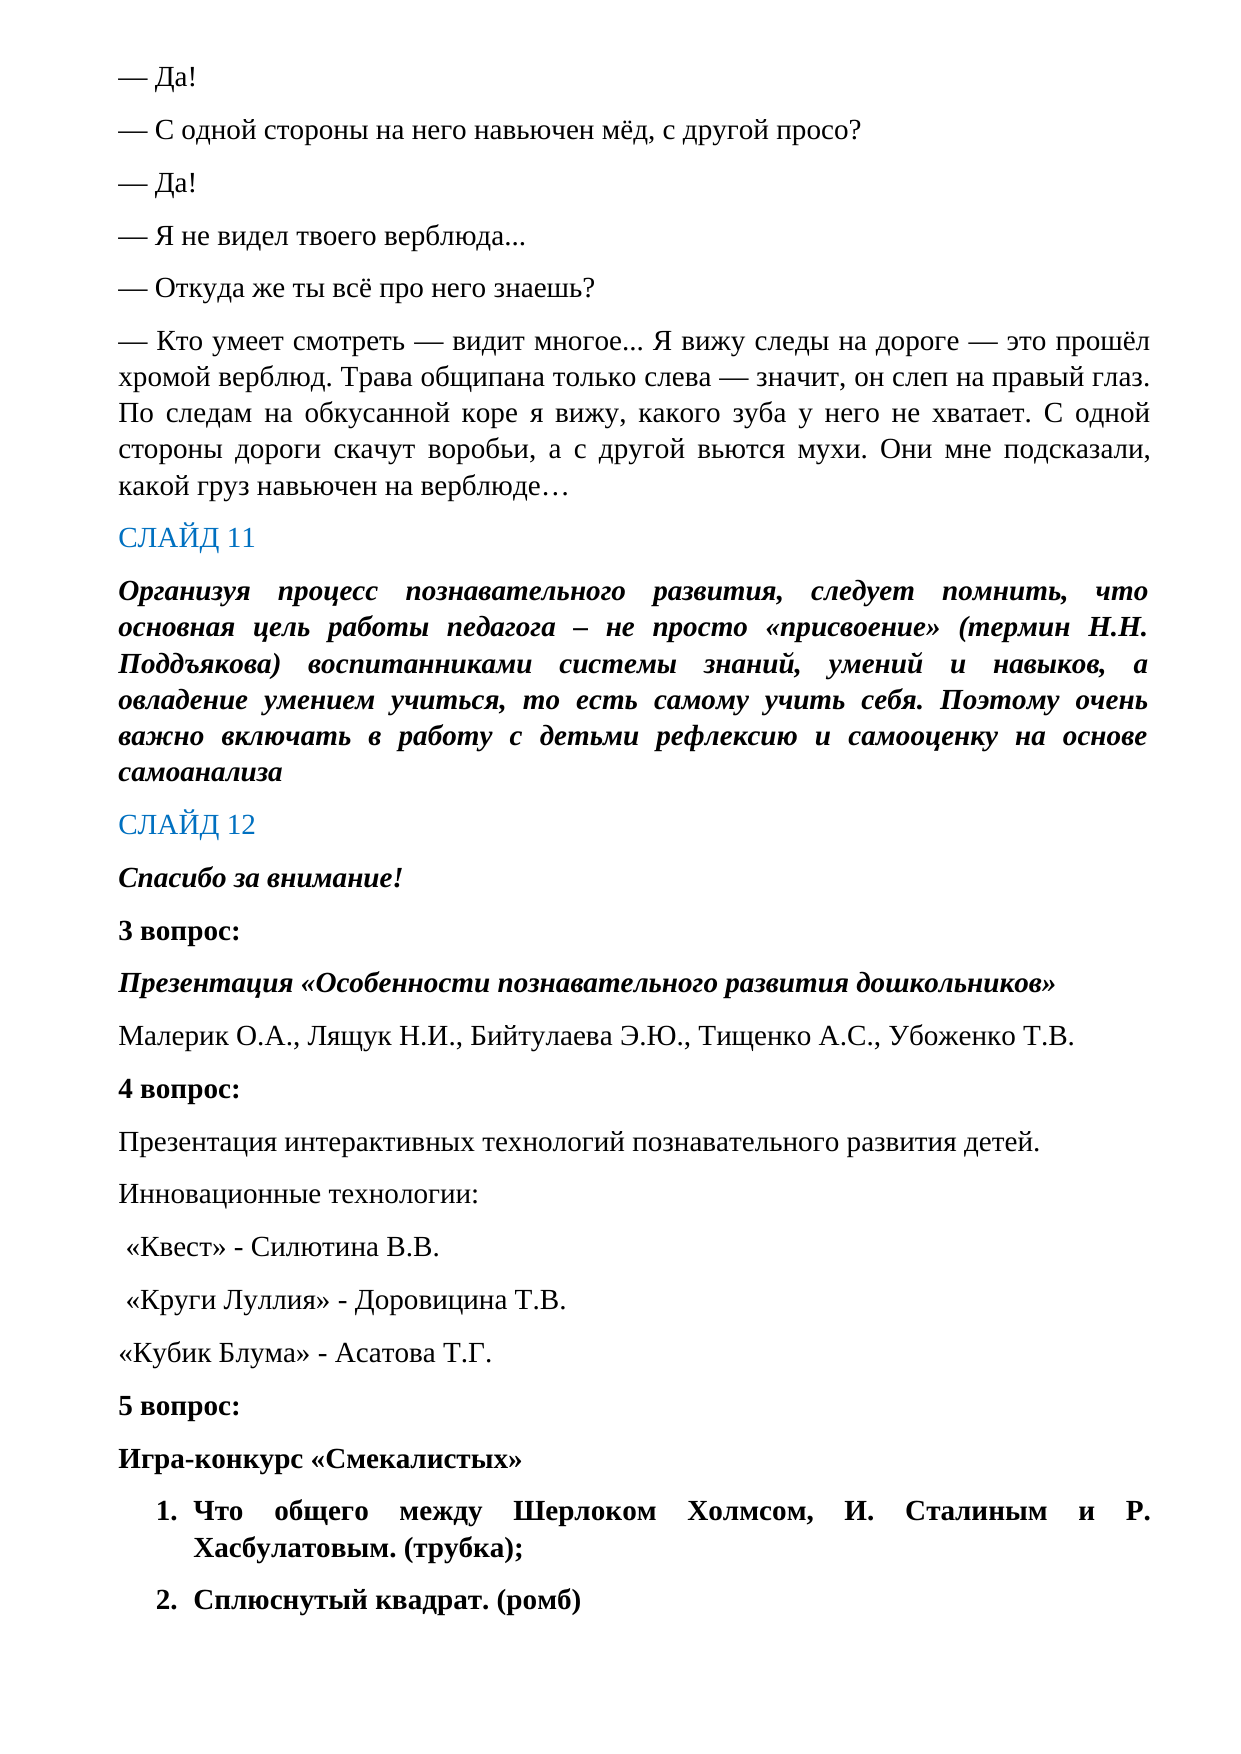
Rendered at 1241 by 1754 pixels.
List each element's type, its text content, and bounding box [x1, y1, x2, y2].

list Что общего между Шерлоком Холмсом, И. Сталиным и Р. Хасбулатовым. (трубка); [156, 1493, 1152, 1563]
text — Откуда же ты всё про него знаешь? [118, 270, 1152, 304]
list Сплюснутый квадрат. (ромб) [156, 1582, 1152, 1616]
text Презентация «Особенности познавательного развития дошкольников» [118, 965, 1152, 999]
text 4 вопрос: [118, 1071, 1152, 1104]
text — Да! [118, 165, 1152, 198]
text — С одной стороны на него навьючен мёд, с другой просо? [118, 112, 1152, 146]
text Спасибо за внимание! [118, 860, 1152, 893]
text — Кто умеет смотреть — видит многое... Я вижу следы на дороге — это прошёл хромой верблюд. Трава общипана только слева — значит, он слеп на правый глаз. По следам на обкусанной коре я вижу, какого зуба у него не хватает. С одной стороны дороги скачут воробьи, а с другой вьются мухи. Они мне подсказали, какой груз навьючен на верблюде… [118, 323, 1152, 501]
text Организуя процесс познавательного развития, следует помнить, что основная цель работы педагога – не просто «присвоение» (термин Н.Н. Поддъякова) воспитанниками системы знаний, умений и навыков, а овладение умением учиться, то есть самому учить себя. Поэтому очень важно включать в работу с детьми рефлексию и самооценку на основе самоанализа [118, 573, 1152, 788]
text 5 вопрос: [118, 1388, 1152, 1421]
text Инновационные технологии: [118, 1177, 1152, 1210]
text Малерик О.А., Лящук Н.И., Бийтулаева Э.Ю., Тищенко А.С., Убоженко Т.В. [118, 1018, 1152, 1052]
text «Квест» - Силютина В.В. [118, 1229, 1152, 1263]
text «Кубик Блума» - Асатова Т.Г. [118, 1335, 1152, 1369]
text Презентация интерактивных технологий познавательного развития детей. [118, 1124, 1152, 1157]
text 3 вопрос: [118, 913, 1152, 946]
text — Я не видел твоего верблюда... [118, 218, 1152, 251]
text СЛАЙД 11 [118, 521, 1152, 554]
text «Круги Луллия» - Доровицина Т.В. [118, 1282, 1152, 1316]
text — Да! [118, 59, 1152, 93]
text СЛАЙД 12 [118, 807, 1152, 841]
text Игра-конкурс «Смекалистых» [118, 1441, 1152, 1474]
